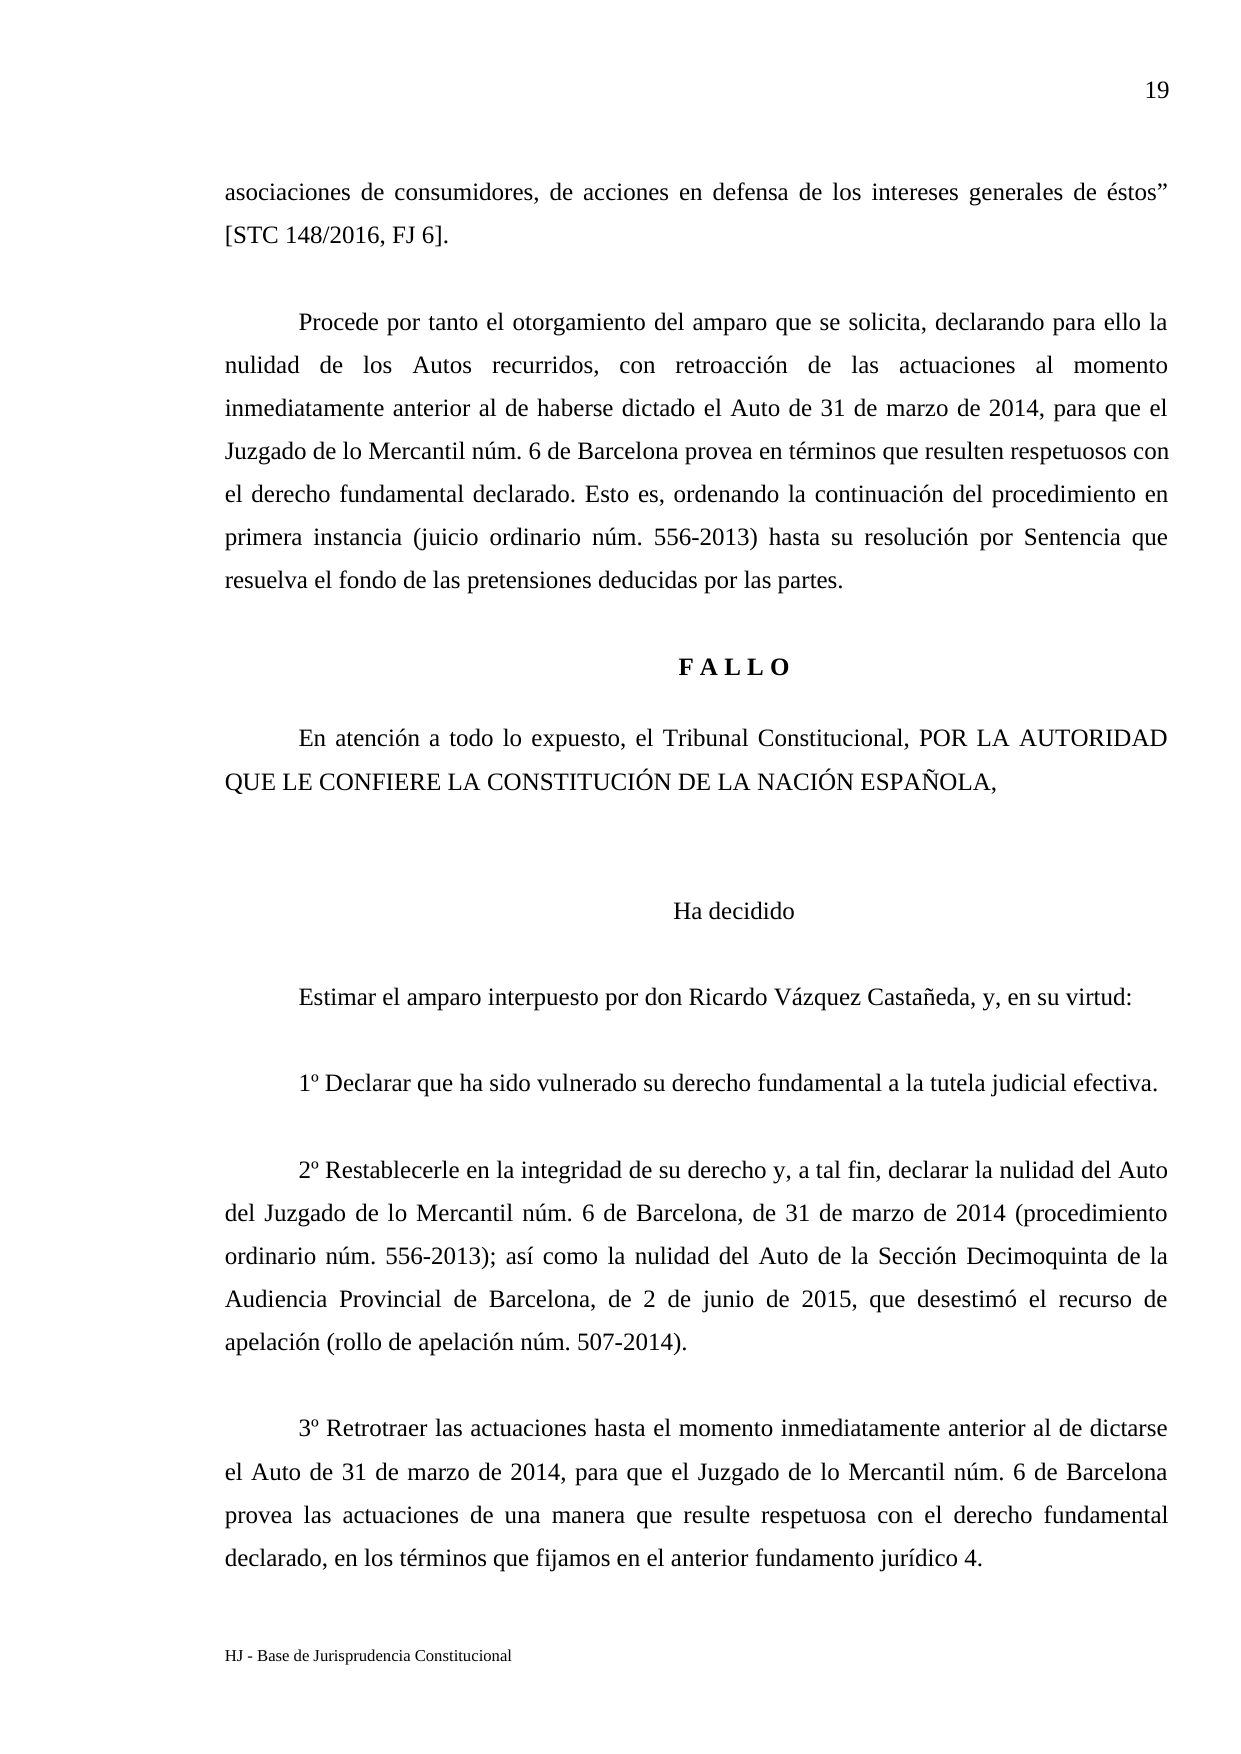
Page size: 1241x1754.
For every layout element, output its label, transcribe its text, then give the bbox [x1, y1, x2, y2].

text 3º Retrotraer las actuaciones hasta el momento inmediatamente anterior al de dictarse el Auto de 31 de marzo de 2014, para que el Juzgado de lo Mercantil núm. 6 de Barcelona provea las actuaciones de una manera que resulte respetuosa con el derecho fundamental declarado, en los términos que fijamos en el anterior fundamento jurídico 4. [224, 1413, 1169, 1572]
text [224, 177, 1169, 249]
text En atención a todo lo expuesto, el Tribunal Constitucional, POR LA AUTORIDAD QUE LE CONFIERE LA CONSTITUCIÓN DE LA NACIÓN ESPAÑOLA, [224, 723, 1169, 795]
text 1º Declarar que ha sido vulnerado su derecho fundamental a la tutela judicial efectiva. [224, 1068, 1169, 1097]
text 2º Restablecerle en la integridad de su derecho y, a tal fin, declarar la nulidad del Auto del Juzgado de lo Mercantil núm. 6 de Barcelona, de 31 de marzo de 2014 (procedimiento ordinario núm. 556-2013); así como la nulidad del Auto de la Sección Decimoquinta de la Audiencia Provincial de Barcelona, de 2 de junio de 2015, que desestimó el recurso de apelación (rollo de apelación núm. 507-2014). [224, 1155, 1169, 1356]
text Ha decidido [224, 896, 1169, 925]
subtitle F A L L O [224, 652, 1169, 680]
text Estimar el amparo interpuesto por don Ricardo Vázquez Castañeda, y, en su virtud: [224, 982, 1169, 1011]
text Procede por tanto el otorgamiento del amparo que se solicita, declarando para ello la nulidad de los Autos recurridos, con retroacción de las actuaciones al momento inmediatamente anterior al de haberse dictado el Auto de 31 de marzo de 2014, para que el Juzgado de lo Mercantil núm. 6 de Barcelona provea en términos que resulten respetuosos con el derecho fundamental declarado. Esto es, ordenando la continuación del procedimiento en primera instancia (juicio ordinario núm. 556-2013) hasta su resolución por Sentencia que resuelva el fondo de las pretensiones deducidas por las partes. [224, 307, 1169, 594]
